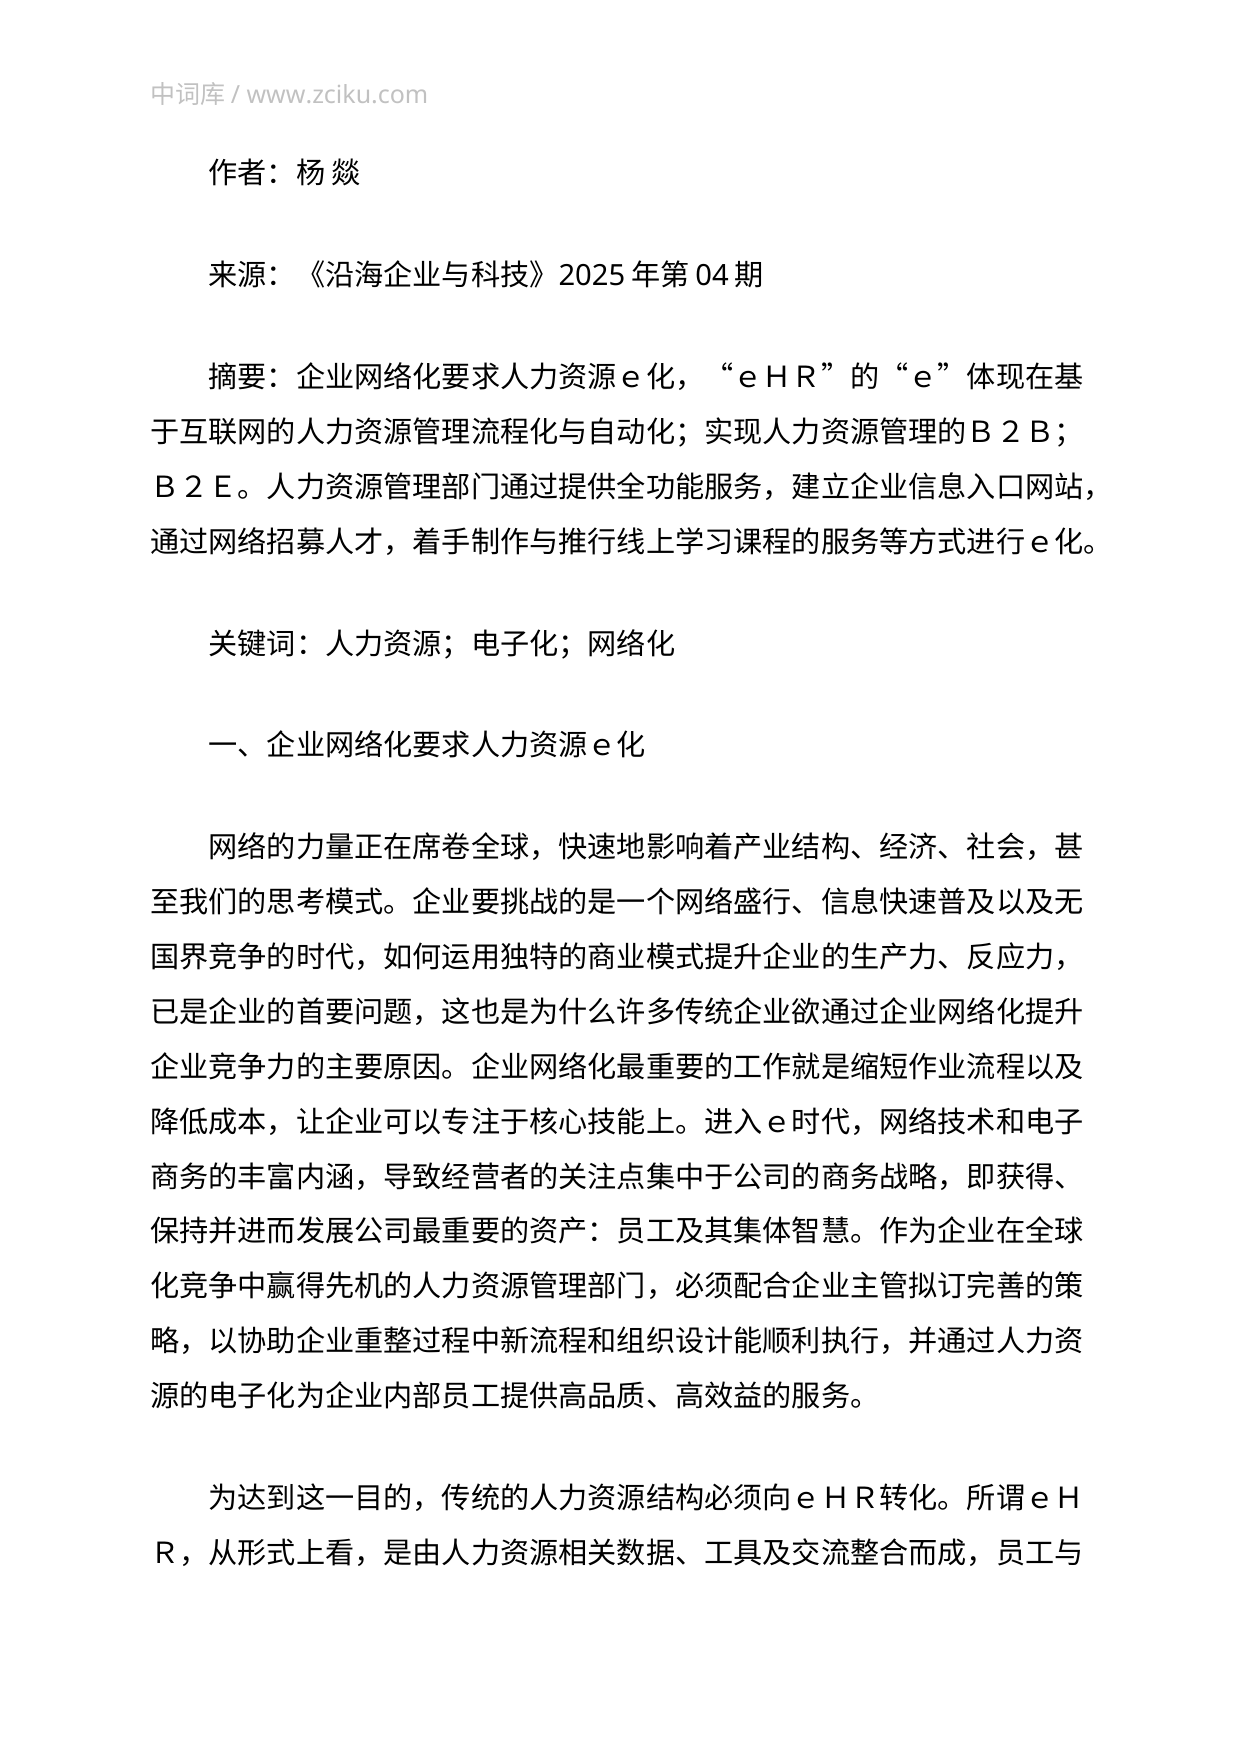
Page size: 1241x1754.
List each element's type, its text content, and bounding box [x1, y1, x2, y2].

text 关键词：人力资源；电子化；网络化 [150, 620, 1090, 662]
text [150, 1474, 1090, 1572]
text 作者：杨 燚 [150, 150, 1090, 192]
text 网络的力量正在席卷全球，快速地影响着产业结构、经济、社会，甚至我们的思考模式。企业要挑战的是一个网络盛行、信息快速普及以及无国界竞争的时代，如何运用独特的商业模式提升企业的生产力、反应力，已是企业的首要问题，这也是为什么许多传统企业欲通过企业网络化提升企业竞争力的主要原因。企业网络化最重要的工作就是缩短作业流程以及降低成本，让企业可以专注于核心技能上。进入ｅ时代，网络技术和电子商务的丰富内涵，导致经营者的关注点集中于公司的商务战略，即获得、保持并进而发展公司最重要的资产：员工及其集体智慧。作为企业在全球化竞争中赢得先机的人力资源管理部门，必须配合企业主管拟订完善的策略，以协助企业重整过程中新流程和组织设计能顺利执行，并通过人力资源的电子化为企业内部员工提供高品质、高效益的服务。 [150, 824, 1090, 1415]
text 来源：《沿海企业与科技》2025年第04期 [150, 252, 1090, 294]
text 一、企业网络化要求人力资源ｅ化 [150, 722, 1090, 764]
text 摘要：企业网络化要求人力资源ｅ化，“ｅＨＲ”的“ｅ”体现在基于互联网的人力资源管理流程化与自动化；实现人力资源管理的Ｂ２Ｂ；Ｂ２Ｅ。人力资源管理部门通过提供全功能服务，建立企业信息入口网站，通过网络招募人才，着手制作与推行线上学习课程的服务等方式进行ｅ化。 [150, 354, 1090, 561]
